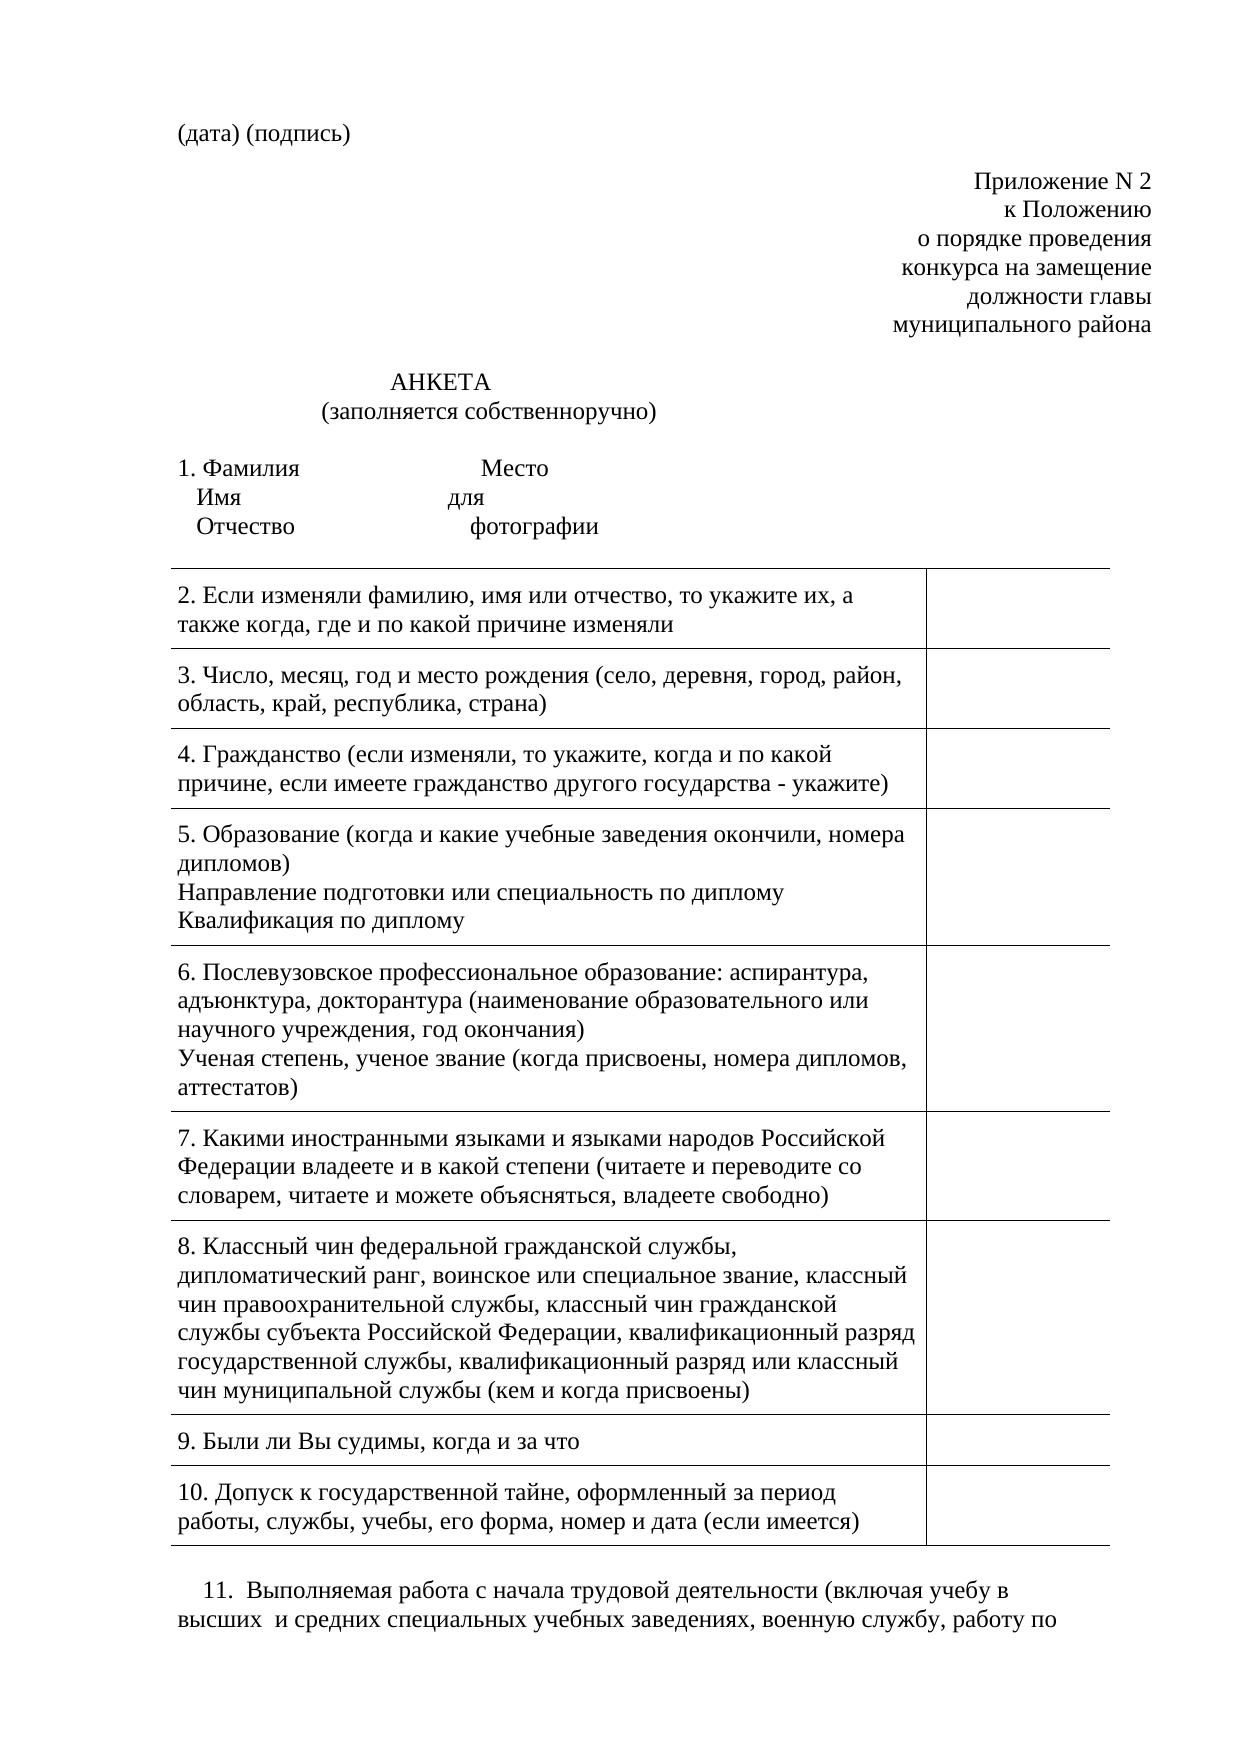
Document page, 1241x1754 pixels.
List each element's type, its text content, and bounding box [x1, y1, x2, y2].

text Отчество фотографии [177, 511, 1152, 539]
text (дата) (подпись) [177, 118, 1152, 147]
table_cell 3. Число, месяц, год и место рождения (село, деревня, город, район, область, край, республика, страна) [171, 649, 926, 728]
text Имя для [177, 482, 1152, 511]
text 1. Фамилия Место [177, 453, 1152, 482]
text 11. Выполняемая работа с начала трудовой деятельности (включая учебу в [177, 1575, 1152, 1604]
table_cell [927, 946, 1110, 1111]
table_cell 9. Были ли Вы судимы, когда и за что [171, 1415, 926, 1465]
table_cell 7. Какими иностранными языками и языками народов Российской Федерации владеете и в какой степени (читаете и переводите со словарем, читаете и можете объясняться, владеете свободно) [171, 1112, 926, 1219]
text должности главы [177, 281, 1152, 309]
table_cell [927, 649, 1110, 728]
text муниципального района [177, 309, 1152, 338]
table_cell [927, 1415, 1110, 1465]
table_cell 8. Классный чин федеральной гражданской службы, дипломатический ранг, воинское или специальное звание, классный чин правоохранительной службы, классный чин гражданской службы субъекта Российской Федерации, квалификационный разряд государственной службы, квалификационный разряд или классный чин муниципальной службы (кем и когда присвоены) [171, 1221, 926, 1414]
table_header [927, 569, 1110, 648]
table_cell 6. Послевузовское профессиональное образование: аспирантура, адъюнктура, докторантура (наименование образовательного или научного учреждения, год окончания) Ученая степень, ученое звание (когда присвоены, номера дипломов, аттестатов) [171, 946, 926, 1111]
table_cell [927, 1221, 1110, 1414]
table_cell [927, 809, 1110, 945]
table_cell [927, 1466, 1110, 1545]
text к Положению [177, 194, 1152, 223]
table_cell 5. Образование (когда и какие учебные заведения окончили, номера дипломов) Направление подготовки или специальность по диплому Квалификация по диплому [171, 809, 926, 945]
text высших и средних специальных учебных заведениях, военную службу, работу по [177, 1604, 1152, 1632]
text конкурса на замещение [177, 252, 1152, 281]
table_header 2. Если изменяли фамилию, имя или отчество, то укажите их, а также когда, где и по какой причине изменяли [171, 569, 926, 648]
table_cell 10. Допуск к государственной тайне, оформленный за период работы, службы, учебы, его форма, номер и дата (если имеется) [171, 1466, 926, 1545]
table_cell [927, 729, 1110, 808]
text Приложение N 2 [177, 166, 1152, 194]
table_cell 4. Гражданство (если изменяли, то укажите, когда и по какой причине, если имеете гражданство другого государства - укажите) [171, 729, 926, 808]
table_cell [927, 1112, 1110, 1219]
text АНКЕТА [177, 367, 1152, 396]
text о порядке проведения [177, 223, 1152, 252]
text (заполняется собственноручно) [177, 396, 1152, 424]
